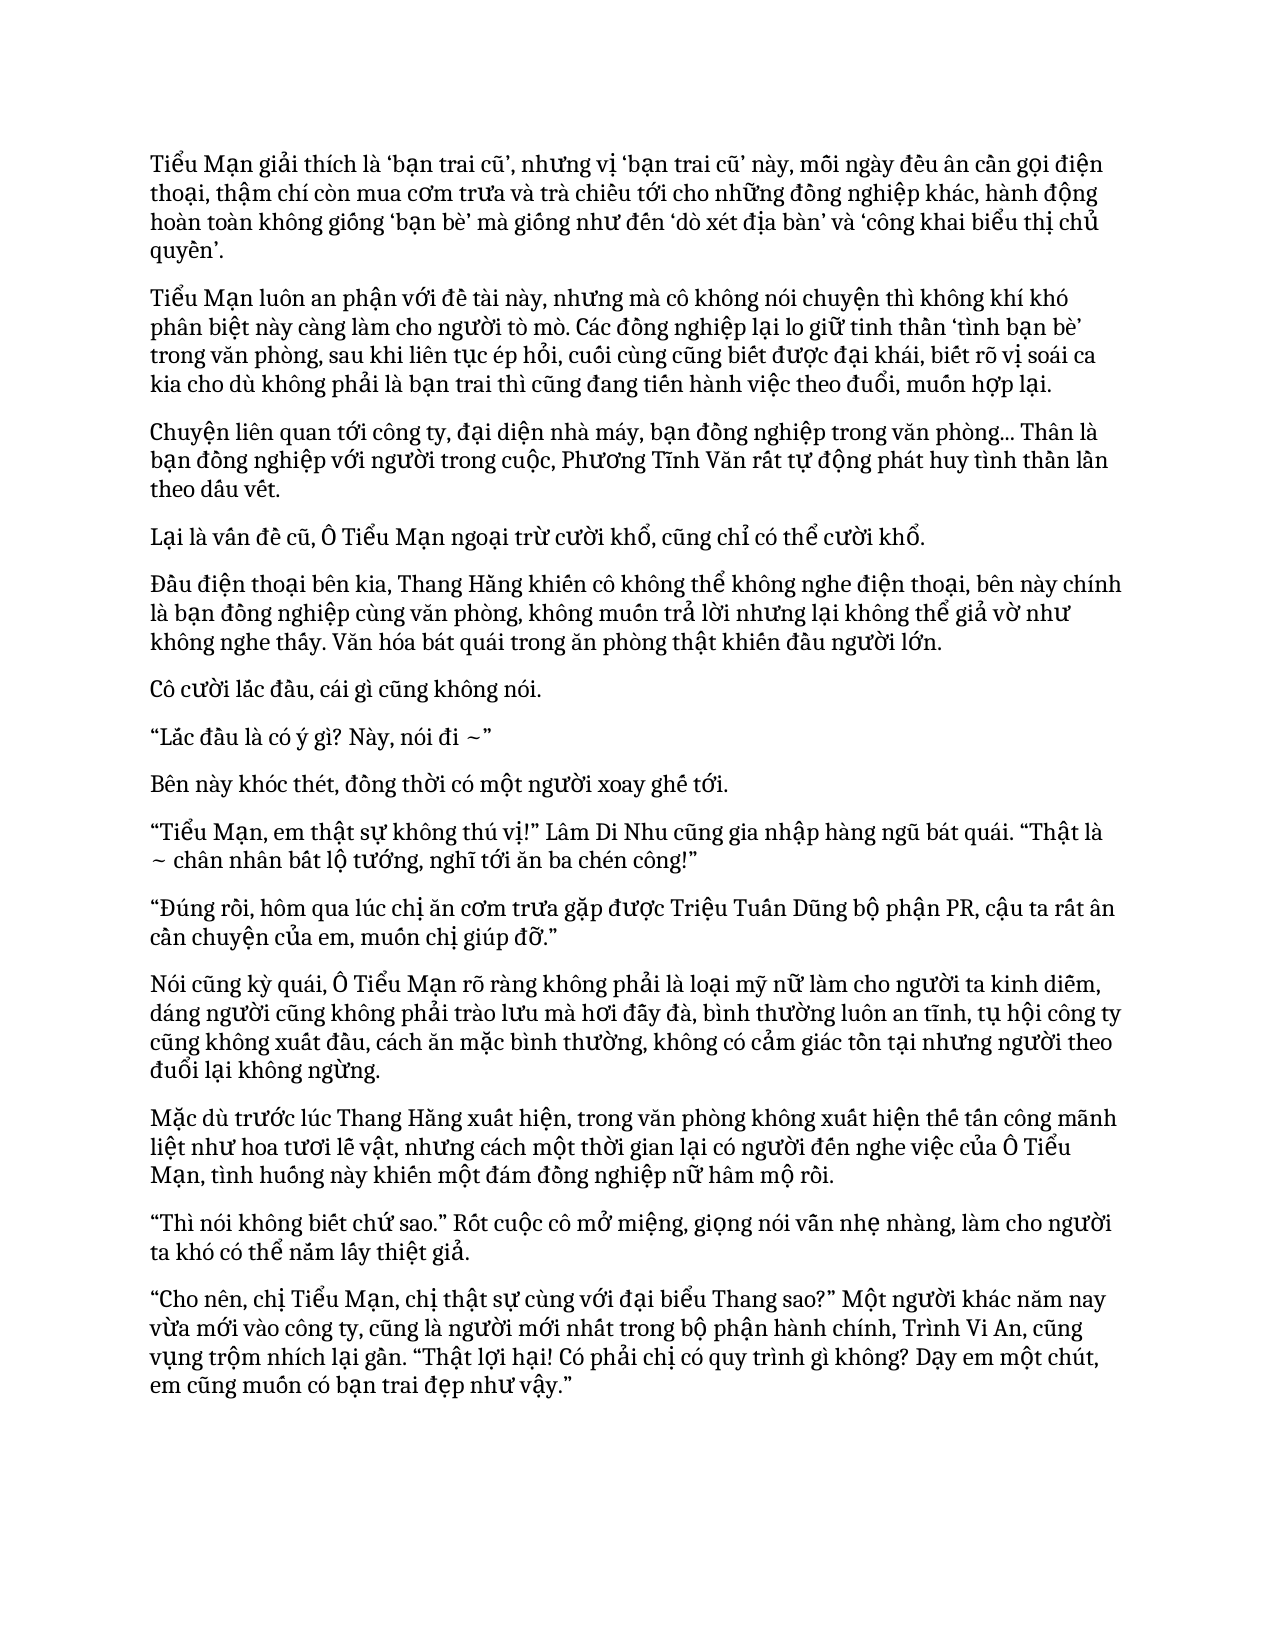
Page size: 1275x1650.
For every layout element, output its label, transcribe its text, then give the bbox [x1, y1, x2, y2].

text Lại là vấn đề cũ, Ô Tiểu Mạn ngoại trừ cười khổ, cũng chỉ có thể cười khổ. [150, 522, 1125, 551]
text Bên này khóc thét, đồng thời có một người xoay ghế tới. [150, 770, 1125, 799]
text Tiểu Mạn luôn an phận với đề tài này, nhưng mà cô không nói chuyện thì không khí khó phân biệt này càng làm cho người tò mò. Các đồng nghiệp lại lo giữ tinh thần ‘tình bạn bè’ trong văn phòng, sau khi liên tục ép hỏi, cuối cùng cũng biết được đại khái, biết rõ vị soái ca kia cho dù không phải là bạn trai thì cũng đang tiến hành việc theo đuổi, muốn hợp lại. [150, 284, 1125, 399]
text “Thì nói không biết chứ sao.” Rốt cuộc cô mở miệng, giọng nói vẫn nhẹ nhàng, làm cho người ta khó có thể nắm lấy thiệt giả. [150, 1209, 1125, 1266]
text “Đúng rồi, hôm qua lúc chị ăn cơm trưa gặp được Triệu Tuấn Dũng bộ phận PR, cậu ta rất ân cần chuyện của em, muốn chị giúp đỡ.” [150, 894, 1125, 951]
text Mặc dù trước lúc Thang Hằng xuất hiện, trong văn phòng không xuất hiện thế tấn công mãnh liệt như hoa tươi lễ vật, nhưng cách một thời gian lại có người đến nghe việc của Ô Tiểu Mạn, tình huống này khiến một đám đồng nghiệp nữ hâm mộ rồi. [150, 1104, 1125, 1190]
text Tiểu Mạn giải thích là ‘bạn trai cũ’, nhưng vị ‘bạn trai cũ’ này, mỗi ngày đều ân cần gọi điện thoại, thậm chí còn mua cơm trưa và trà chiều tới cho những đồng nghiệp khác, hành động hoàn toàn không giống ‘bạn bè’ mà giống như đến ‘dò xét địa bàn’ và ‘công khai biểu thị chủ quyền’. [150, 150, 1125, 265]
text Cô cười lắc đầu, cái gì cũng không nói. [150, 675, 1125, 704]
text “Cho nên, chị Tiểu Mạn, chị thật sự cùng với đại biểu Thang sao?” Một người khác năm nay vừa mới vào công ty, cũng là người mới nhất trong bộ phận hành chính, Trình Vi An, cũng vụng trộm nhích lại gần. “Thật lợi hại! Có phải chị có quy trình gì không? Dạy em một chút, em cũng muốn có bạn trai đẹp như vậy.” [150, 1285, 1125, 1400]
text “Lắc đầu là có ý gì? Này, nói đi ~” [150, 722, 1125, 751]
text Nói cũng kỳ quái, Ô Tiểu Mạn rõ ràng không phải là loại mỹ nữ làm cho người ta kinh diễm, dáng người cũng không phải trào lưu mà hơi đẫy đà, bình thường luôn an tĩnh, tụ hội công ty cũng không xuất đầu, cách ăn mặc bình thường, không có cảm giác tồn tại nhưng người theo đuổi lại không ngừng. [150, 970, 1125, 1085]
text “Tiểu Mạn, em thật sự không thú vị!” Lâm Di Nhu cũng gia nhập hàng ngũ bát quái. “Thật là ~ chân nhân bất lộ tướng, nghĩ tới ăn ba chén công!” [150, 817, 1125, 875]
text Chuyện liên quan tới công ty, đại diện nhà máy, bạn đồng nghiệp trong văn phòng... Thân là bạn đồng nghiệp với người trong cuộc, Phương Tĩnh Văn rất tự động phát huy tình thần lần theo dấu vết. [150, 417, 1125, 504]
text Đầu điện thoại bên kia, Thang Hằng khiến cô không thể không nghe điện thoại, bên này chính là bạn đồng nghiệp cùng văn phòng, không muốn trả lời nhưng lại không thể giả vờ như không nghe thấy. Văn hóa bát quái trong ăn phòng thật khiến đầu người lớn. [150, 570, 1125, 656]
